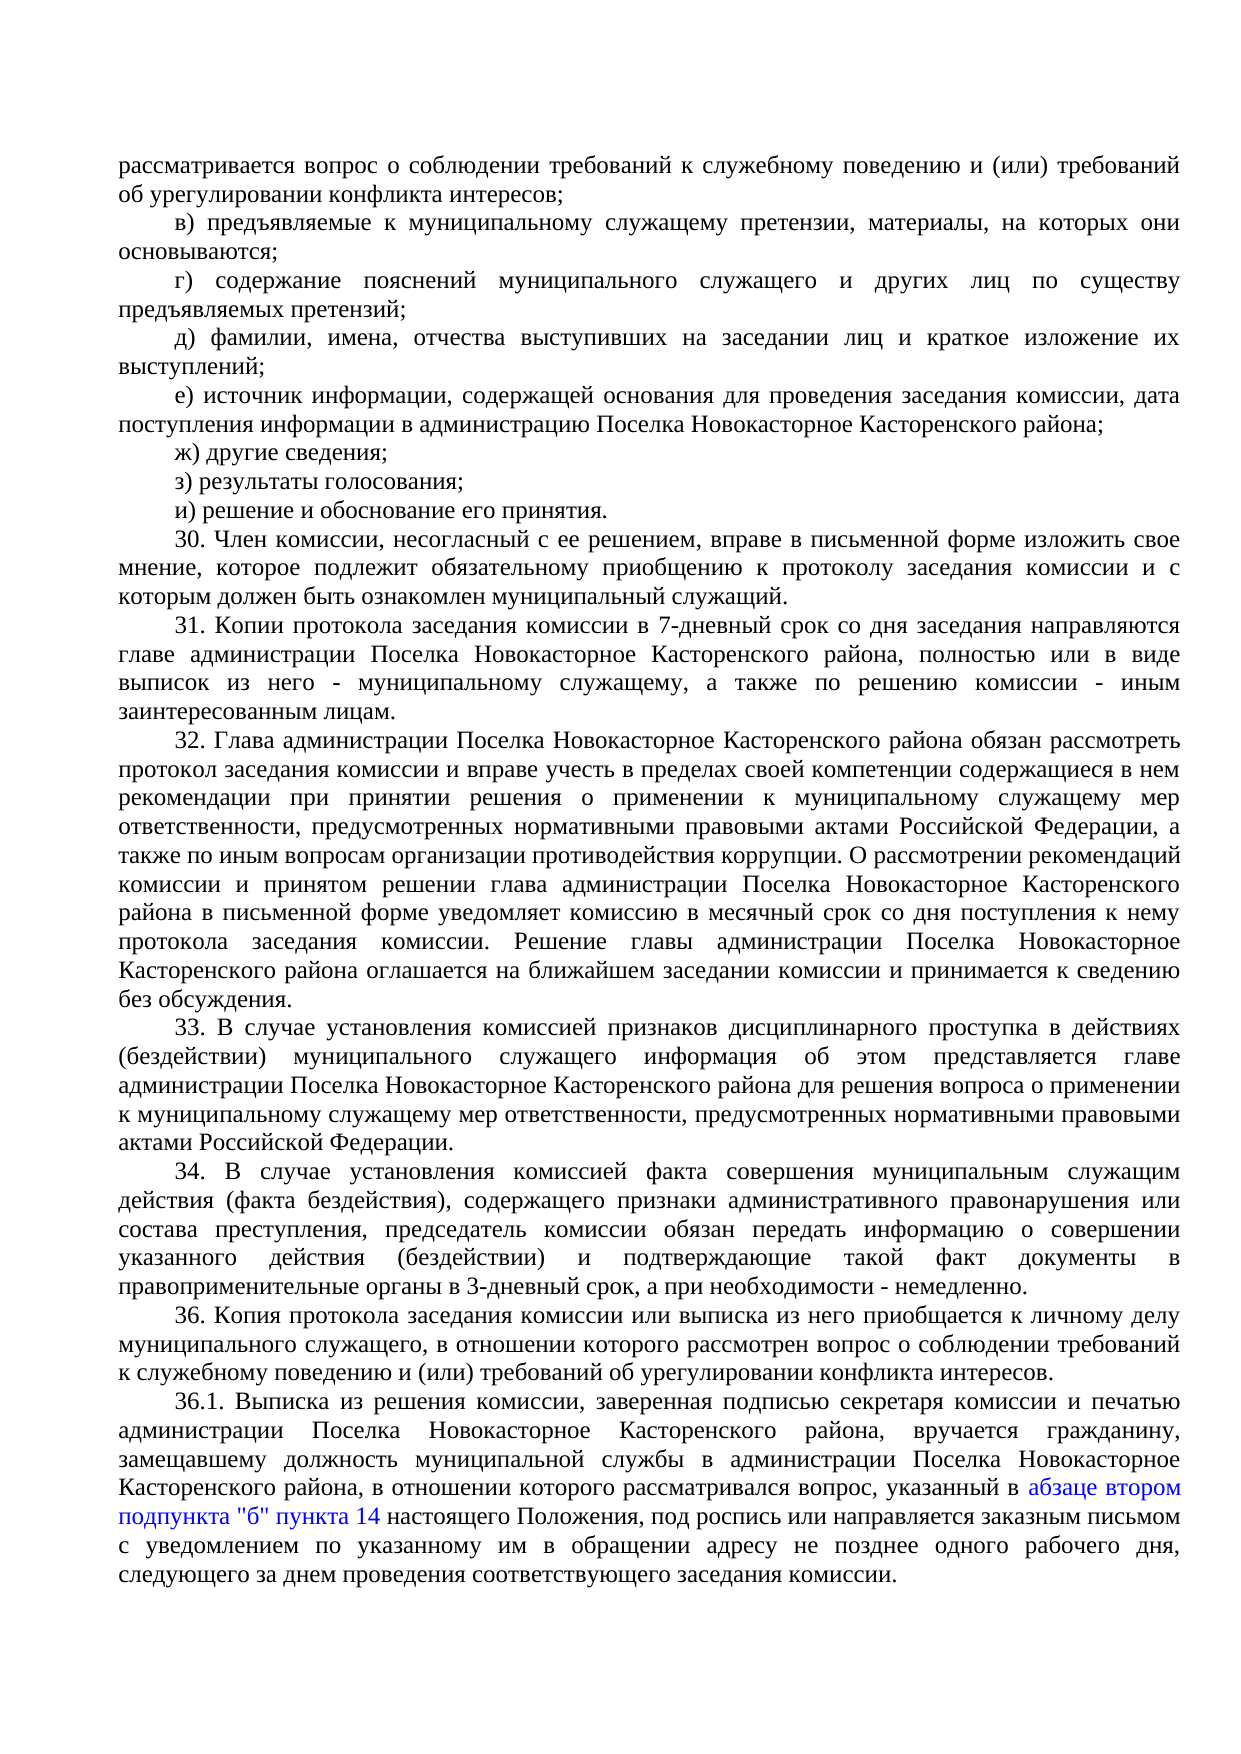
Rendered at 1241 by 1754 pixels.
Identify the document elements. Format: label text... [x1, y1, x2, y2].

text 36. Копия протокола заседания комиссии или выписка из него приобщается к личному делу муниципального служащего, в отношении которого рассмотрен вопрос о соблюдении требований к служебному поведению и (или) требований об урегулировании конфликта интересов. [118, 1300, 1181, 1386]
text е) источник информации, содержащей основания для проведения заседания комиссии, дата поступления информации в администрацию Поселка Новокасторное Касторенского района; [118, 380, 1181, 437]
text 30. Член комиссии, несогласный с ее решением, вправе в письменной форме изложить свое мнение, которое подлежит обязательному приобщению к протоколу заседания комиссии и с которым должен быть ознакомлен муниципальный служащий. [118, 524, 1181, 610]
text 32. Глава администрации Поселка Новокасторное Касторенского района обязан рассмотреть протокол заседания комиссии и вправе учесть в пределах своей компетенции содержащиеся в нем рекомендации при принятии решения о применении к муниципальному служащему мер ответственности, предусмотренных нормативными правовыми актами Российской Федерации, а также по иным вопросам организации противодействия коррупции. О рассмотрении рекомендаций комиссии и принятом решении глава администрации Поселка Новокасторное Касторенского района в письменной форме уведомляет комиссию в месячный срок со дня поступления к нему протокола заседания комиссии. Решение главы администрации Поселка Новокасторное Касторенского района оглашается на ближайшем заседании комиссии и принимается к сведению без обсуждения. [118, 725, 1181, 1012]
text ж) другие сведения; [118, 437, 1181, 466]
text 33. В случае установления комиссией признаков дисциплинарного проступка в действиях (бездействии) муниципального служащего информация об этом представляется главе администрации Поселка Новокасторное Касторенского района для решения вопроса о применении к муниципальному служащему мер ответственности, предусмотренных нормативными правовыми актами Российской Федерации. [118, 1012, 1181, 1156]
text 36.1. Выписка из решения комиссии, заверенная подписью секретаря комиссии и печатью администрации Поселка Новокасторное Касторенского района, вручается гражданину, замещавшему должность муниципальной службы в администрации Поселка Новокасторное Касторенского района, в отношении которого рассматривался вопрос, указанный в абзаце втором подпункта "б" пункта 14 настоящего Положения, под роспись или направляется заказным письмом с уведомлением по указанному им в обращении адресу не позднее одного рабочего дня, следующего за днем проведения соответствующего заседания комиссии. [118, 1386, 1181, 1587]
text д) фамилии, имена, отчества выступивших на заседании лиц и краткое изложение их выступлений; [118, 322, 1181, 380]
text в) предъявляемые к муниципальному служащему претензии, материалы, на которых они основываются; [118, 207, 1181, 265]
text 34. В случае установления комиссией факта совершения муниципальным служащим действия (факта бездействия), содержащего признаки административного правонарушения или состава преступления, председатель комиссии обязан передать информацию о совершении указанного действия (бездействии) и подтверждающие такой факт документы в правоприменительные органы в 3-дневный срок, а при необходимости - немедленно. [118, 1156, 1181, 1300]
text 31. Копии протокола заседания комиссии в 7-дневный срок со дня заседания направляются главе администрации Поселка Новокасторное Касторенского района, полностью или в виде выписок из него - муниципальному служащему, а также по решению комиссии - иным заинтересованным лицам. [118, 610, 1181, 725]
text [118, 150, 1181, 207]
text з) результаты голосования; [118, 466, 1181, 495]
text г) содержание пояснений муниципального служащего и других лиц по существу предъявляемых претензий; [118, 265, 1181, 322]
text и) решение и обоснование его принятия. [118, 495, 1181, 524]
